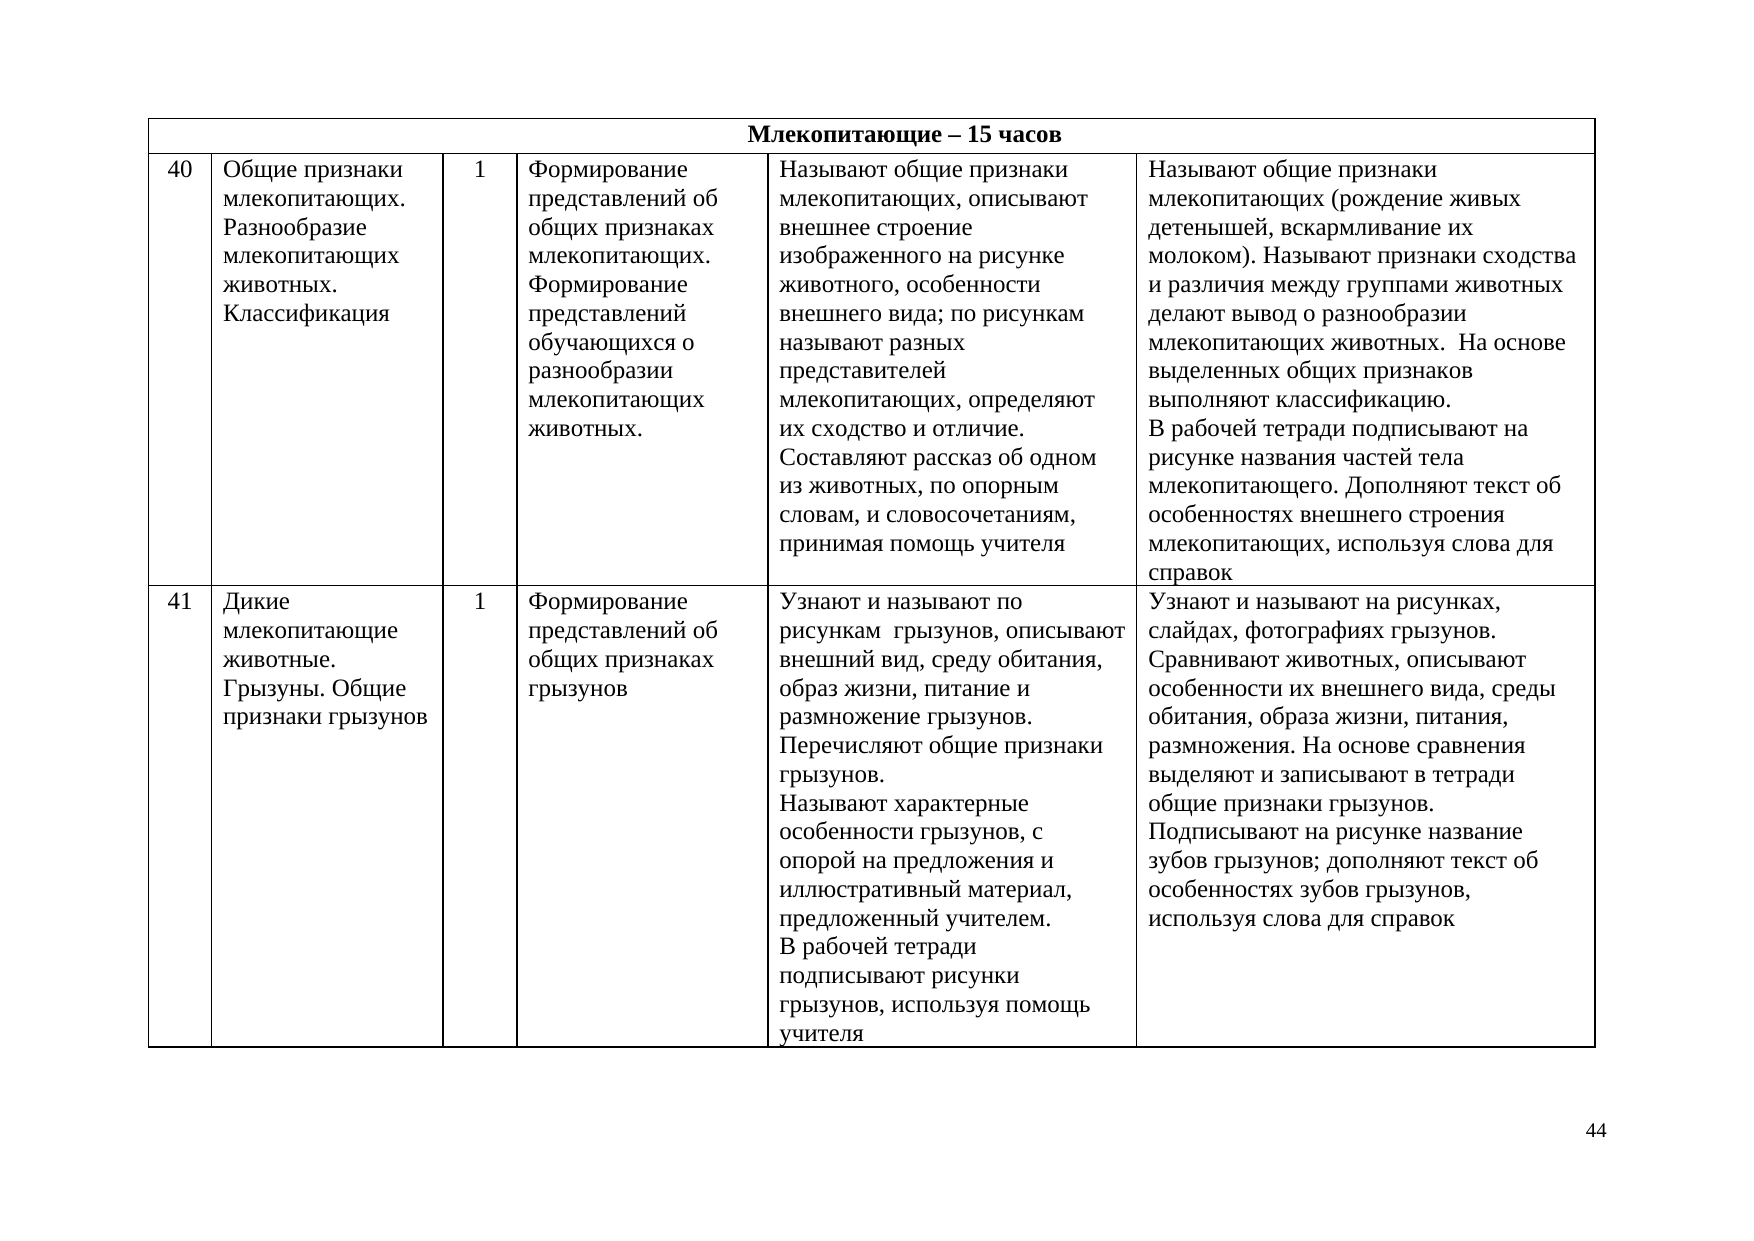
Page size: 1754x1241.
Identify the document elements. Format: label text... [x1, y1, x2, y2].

table_cell Формирование представлений об общих признаках млекопитающих. Формирование представлений обучающихся о разнообразии млекопитающих животных. [518, 154, 767, 585]
table_cell 41 [149, 586, 211, 1046]
table_cell Общие признаки млекопитающих. Разнообразие млекопитающих животных. Классификация [212, 154, 442, 585]
table_cell 40 [149, 154, 211, 585]
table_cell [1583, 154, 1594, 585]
table_cell 1 [444, 586, 516, 1046]
table_header [1137, 119, 1594, 153]
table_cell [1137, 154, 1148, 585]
table_cell Узнают и называют на рисунках, слайдах, фотографиях грызунов. Сравнивают животных, описывают особенности их внешнего вида, среды обитания, образа жизни, питания, размножения. На основе сравнения выделяют и записывают в тетради общие признаки грызунов. Подписывают на рисунке название зубов грызунов; дополняют текст об особенностях зубов грызунов, используя слова для справок [1137, 586, 1594, 1046]
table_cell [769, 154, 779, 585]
table_cell Формирование представлений об общих признаках грызунов [518, 586, 767, 1046]
table_cell Дикие млекопитающие животные. Грызуны. Общие признаки грызунов [212, 586, 442, 1046]
table_cell 1 [444, 154, 516, 585]
table_header Млекопитающие – 15 часов [149, 119, 1137, 153]
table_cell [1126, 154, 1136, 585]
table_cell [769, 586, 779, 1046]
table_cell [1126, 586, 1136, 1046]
